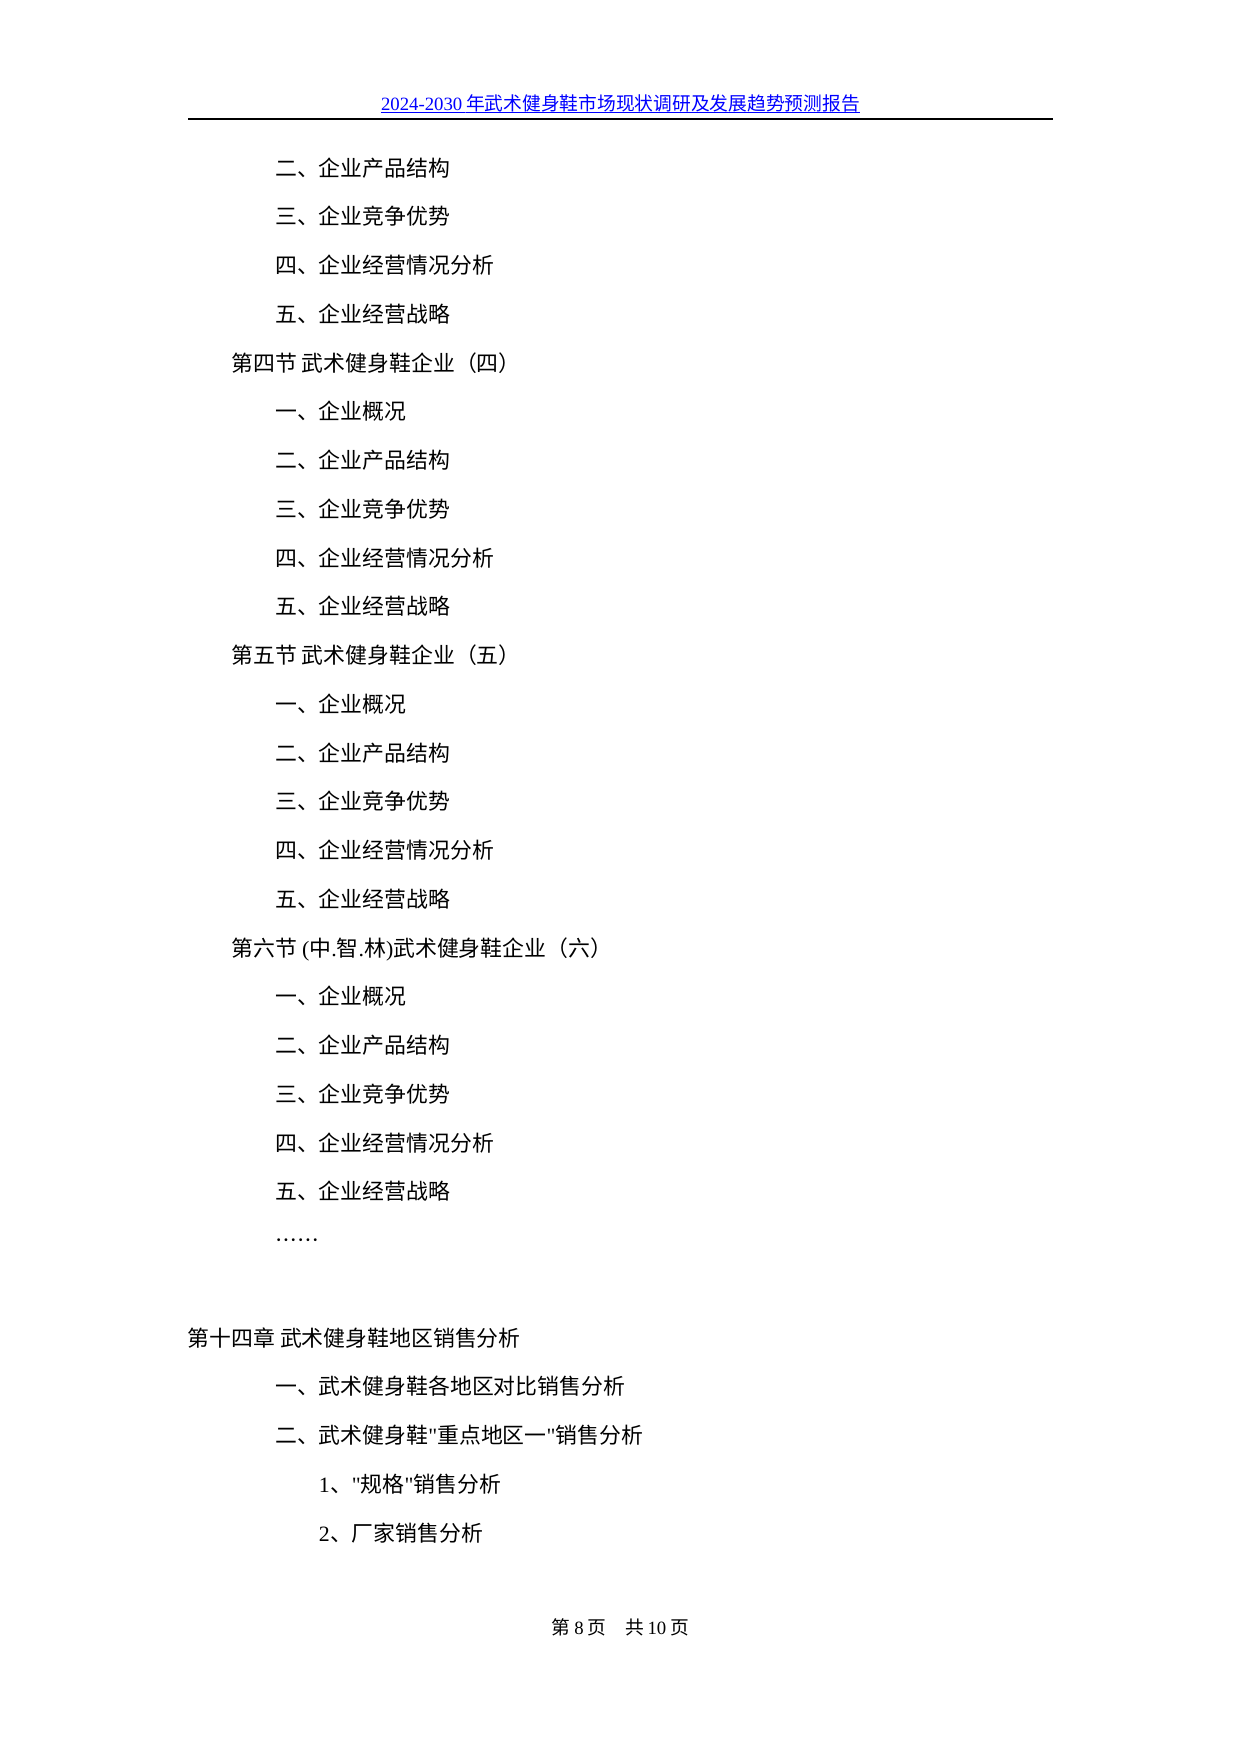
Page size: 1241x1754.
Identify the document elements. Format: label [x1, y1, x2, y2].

text [187, 150, 1053, 1548]
